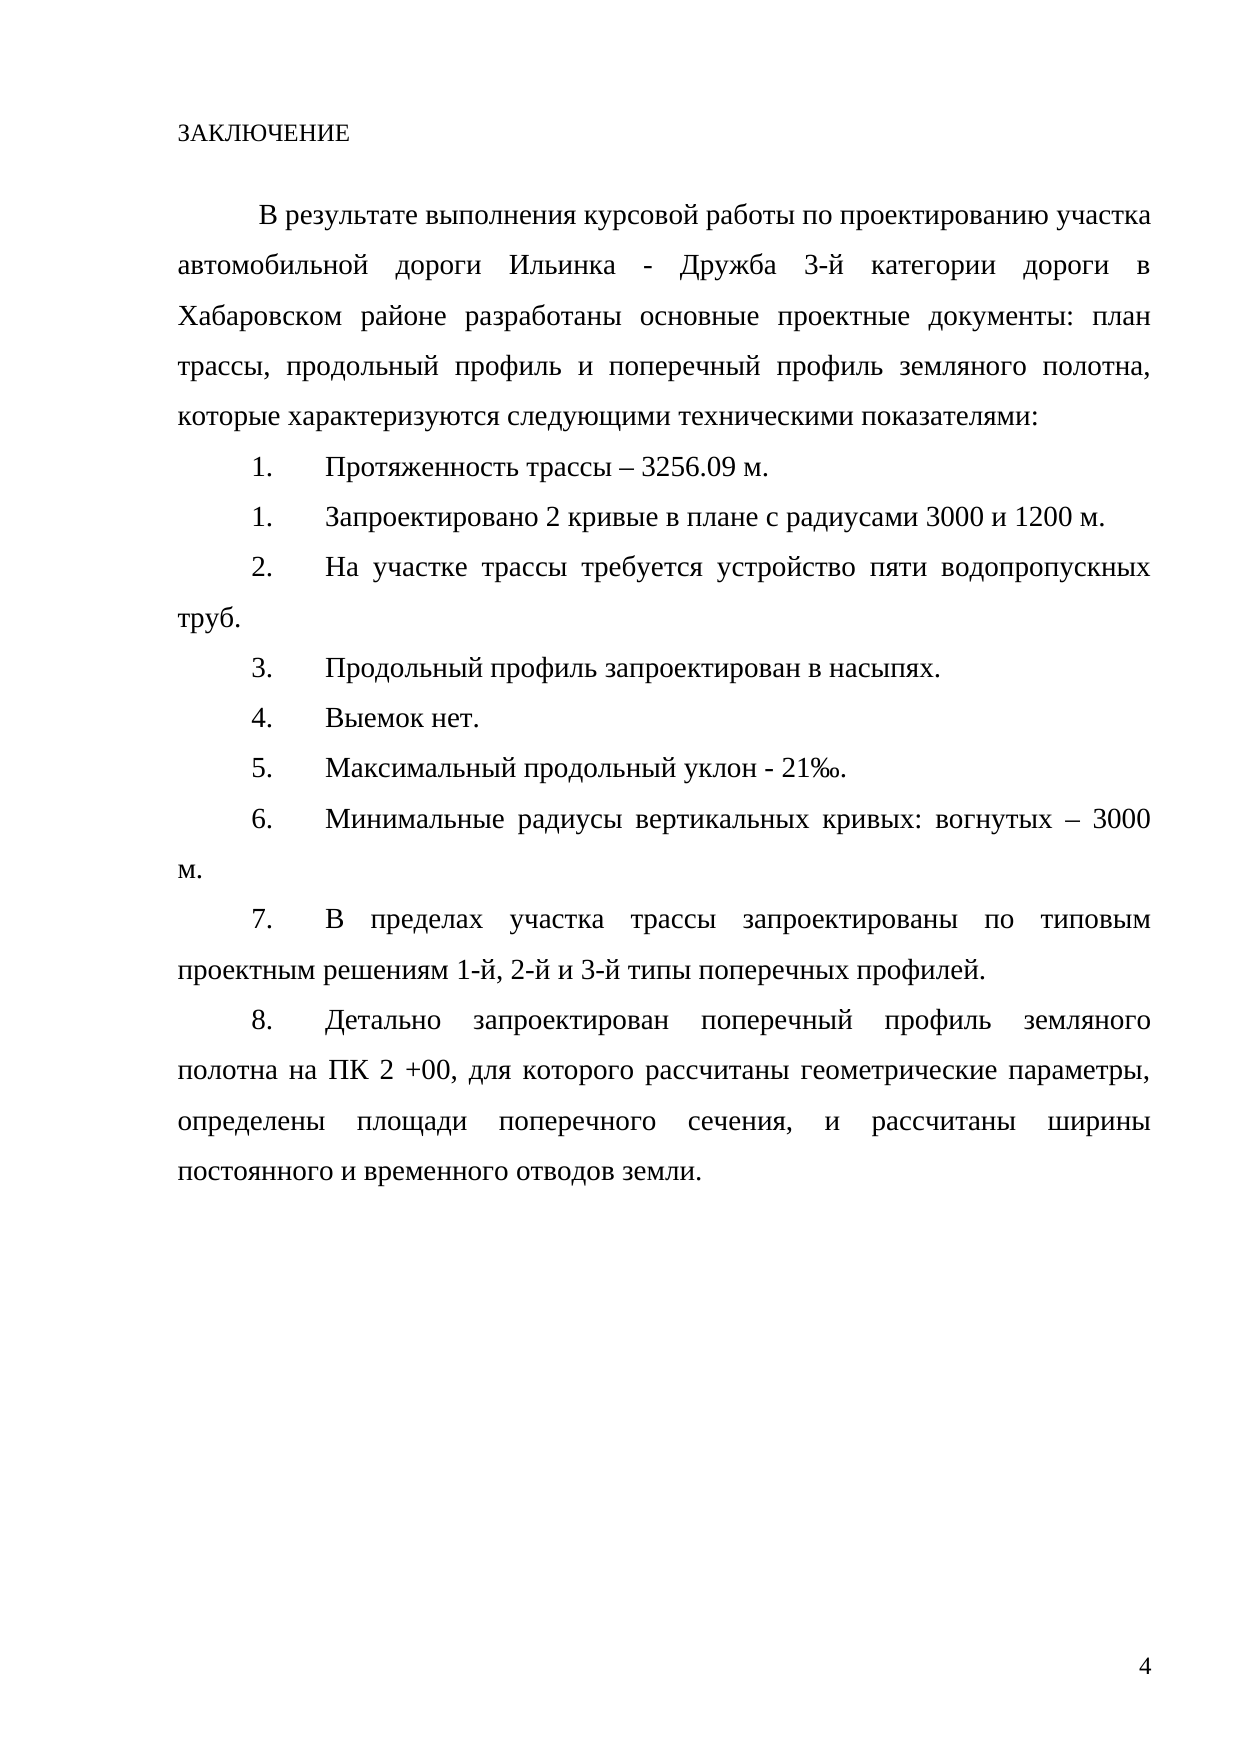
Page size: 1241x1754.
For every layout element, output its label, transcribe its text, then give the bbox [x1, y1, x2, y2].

list Выемок нет. [177, 700, 1152, 734]
list Детально запроектирован поперечный профиль земляного полотна на ПК 2 +00, для которого рассчитаны геометрические параметры, определены площади поперечного сечения, и рассчитаны ширины постоянного и временного отводов земли. [177, 1002, 1152, 1187]
list Минимальные радиусы вертикальных кривых: вогнутых – . [177, 801, 1152, 885]
list Протяженность трассы – . [177, 449, 1152, 482]
list Максимальный продольный уклон - 21‰. [177, 751, 1152, 784]
list Запроектировано 2 кривые в плане с радиусами 3000 и . [177, 499, 1152, 533]
list В пределах участка трассы запроектированы по типовым проектным решениям 1-й, 2-й и 3-й типы поперечных профилей. [177, 902, 1152, 985]
text ЗАКЛЮЧЕНИЕ [177, 118, 1152, 147]
text В результате выполнения курсовой работы по проектированию участка автомобильной дороги Ильинка - Дружба 3-й категории дороги в Хабаровском районе разработаны основные проектные документы: план трассы, продольный профиль и поперечный профиль земляного полотна, которые характеризуются следующими техническими показателями: [177, 197, 1152, 432]
list На участке трассы требуется устройство пяти водопропускных труб. [177, 549, 1152, 633]
list Продольный профиль запроектирован в насыпях. [177, 650, 1152, 683]
